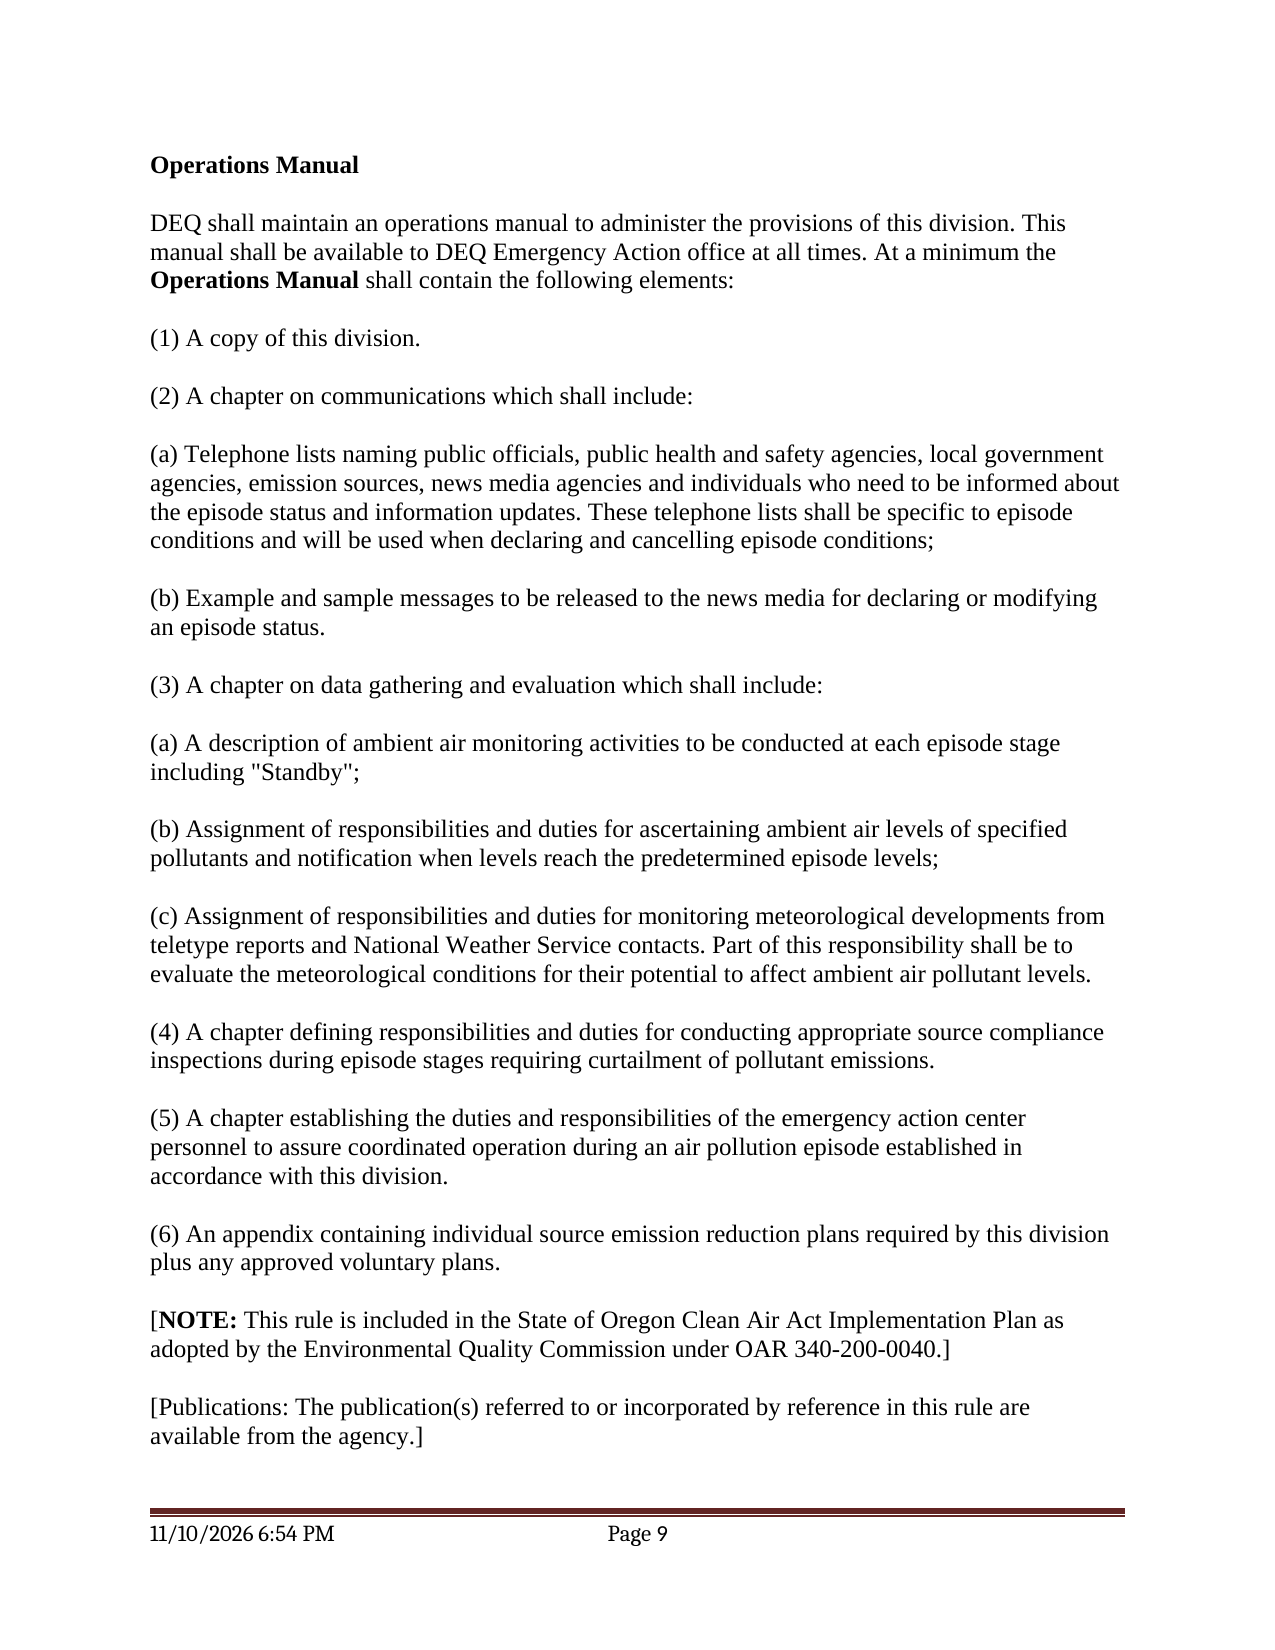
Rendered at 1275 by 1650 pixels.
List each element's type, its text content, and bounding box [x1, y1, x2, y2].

text (a) A description of ambient air monitoring activities to be conducted at each episode stage including "Standby"; [150, 728, 1125, 785]
text (5) A chapter establishing the duties and responsibilities of the emergency action center personnel to assure coordinated operation during an air pollution episode established in accordance with this division. [150, 1103, 1125, 1189]
text (c) Assignment of responsibilities and duties for monitoring meteorological developments from teletype reports and National Weather Service contacts. Part of this responsibility shall be to evaluate the meteorological conditions for their potential to affect ambient air pollutant levels. [150, 901, 1125, 987]
text (3) A chapter on data gathering and evaluation which shall include: [150, 670, 1125, 699]
text Operations Manual [150, 150, 1125, 179]
text (6) An appendix containing individual source emission reduction plans required by this division plus any approved voluntary plans. [150, 1219, 1125, 1276]
text [Publications: The publication(s) referred to or incorporated by reference in this rule are available from the agency.] [150, 1392, 1125, 1449]
text (b) Example and sample messages to be released to the news media for declaring or modifying an episode status. [150, 583, 1125, 641]
text (b) Assignment of responsibilities and duties for ascertaining ambient air levels of specified pollutants and notification when levels reach the predetermined episode levels; [150, 814, 1125, 872]
text (2) A chapter on communications which shall include: [150, 381, 1125, 410]
text (1) A copy of this division. [150, 323, 1125, 352]
text DEQ shall maintain an operations manual to administer the provisions of this division. This manual shall be available to DEQ Emergency Action office at all times. At a minimum the Operations Manual shall contain the following elements: [150, 208, 1125, 294]
text (4) A chapter defining responsibilities and duties for conducting appropriate source compliance inspections during episode stages requiring curtailment of pollutant emissions. [150, 1017, 1125, 1074]
text (a) Telephone lists naming public officials, public health and safety agencies, local government agencies, emission sources, news media agencies and individuals who need to be informed about the episode status and information updates. These telephone lists shall be specific to episode conditions and will be used when declaring and cancelling episode conditions; [150, 439, 1125, 554]
text [NOTE: This rule is included in the State of Oregon Clean Air Act Implementation Plan as adopted by the Environmental Quality Commission under OAR 340-200-0040.] [150, 1305, 1125, 1363]
